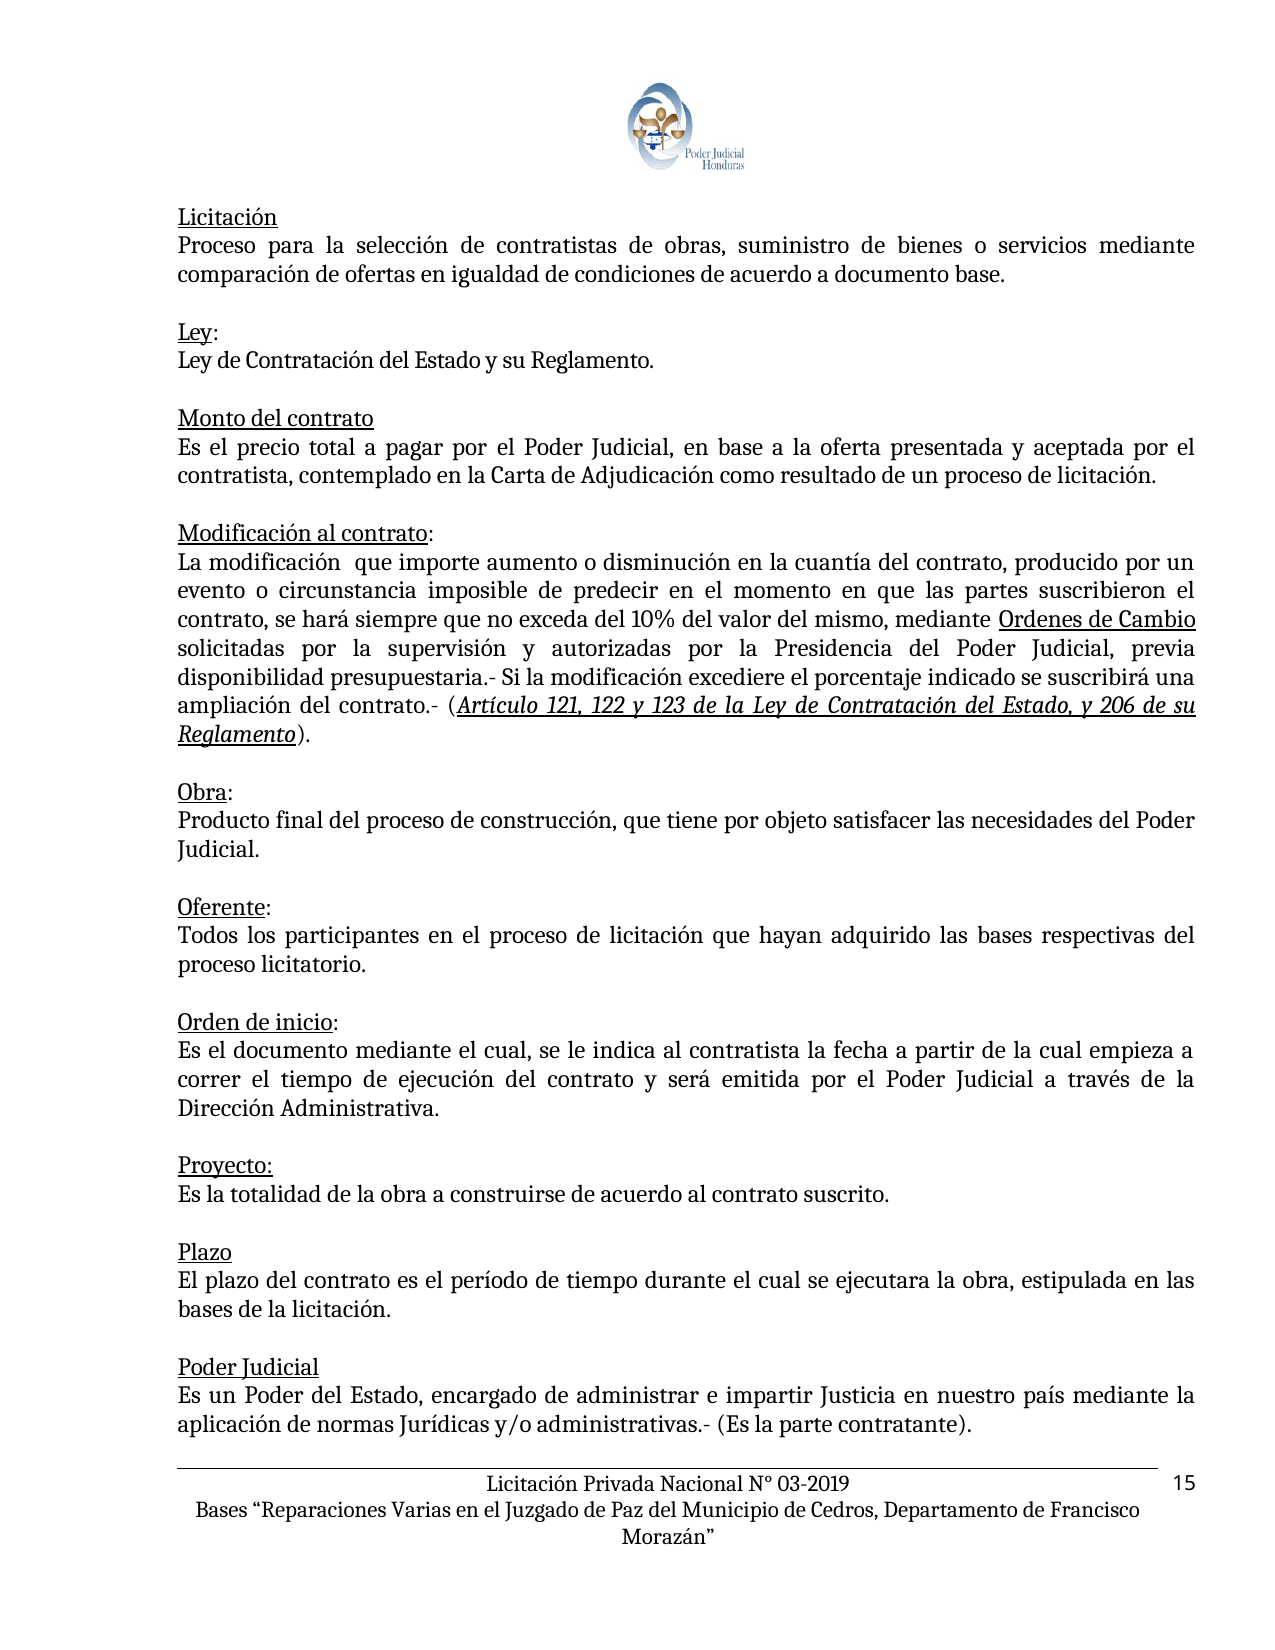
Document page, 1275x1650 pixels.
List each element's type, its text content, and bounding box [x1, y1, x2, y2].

text Modificación al contrato: [177, 519, 1196, 547]
text Oferente: [177, 892, 1196, 921]
text Plazo [177, 1237, 1196, 1266]
text Todos los participantes en el proceso de licitación que hayan adquirido las bases respectivas del proceso licitatorio. [177, 921, 1196, 979]
text Orden de inicio: [177, 1007, 1196, 1036]
text Obra: [177, 777, 1196, 806]
picture [621, 73, 752, 174]
text Ley de Contratación del Estado y su Reglamento. [177, 346, 1196, 375]
text Es el precio total a pagar por el Poder Judicial, en base a la oferta presentada y aceptada por el contratista, contemplado en la Carta de Adjudicación como resultado de un proceso de licitación. [177, 432, 1196, 490]
text Poder Judicial [177, 1352, 1196, 1381]
text Monto del contrato [177, 404, 1196, 432]
text Producto final del proceso de construcción, que tiene por objeto satisfacer las necesidades del Poder Judicial. [177, 806, 1196, 864]
text Ley: [177, 317, 1196, 346]
text El plazo del contrato es el período de tiempo durante el cual se ejecutara la obra, estipulada en las bases de la licitación. [177, 1266, 1196, 1324]
text Proceso para la selección de contratistas de obras, suministro de bienes o servicios mediante comparación de ofertas en igualdad de condiciones de acuerdo a documento base. [177, 231, 1196, 289]
text Proyecto: [177, 1151, 1196, 1180]
text Licitación [177, 202, 1196, 231]
text Es la totalidad de la obra a construirse de acuerdo al contrato suscrito. [177, 1180, 1196, 1209]
text Es un Poder del Estado, encargado de administrar e impartir Justicia en nuestro país mediante la aplicación de normas Jurídicas y/o administrativas.- (Es la parte contratante). [177, 1381, 1196, 1439]
text La modificación que importe aumento o disminución en la cuantía del contrato, producido por un evento o circunstancia imposible de predecir en el momento en que las partes suscribieron el contrato, se hará siempre que no exceda del 10% del valor del mismo, mediante Ordenes de Cambio solicitadas por la supervisión y autorizadas por la Presidencia del Poder Judicial, previa disponibilidad presupuestaria.- Si la modificación excediere el porcentaje indicado se suscribirá una ampliación del contrato.- (Artículo 121, 122 y 123 de la Ley de Contratación del Estado, y 206 de su Reglamento). [177, 547, 1196, 749]
text Es el documento mediante el cual, se le indica al contratista la fecha a partir de la cual empieza a correr el tiempo de ejecución del contrato y será emitida por el Poder Judicial a través de la Dirección Administrativa. [177, 1036, 1196, 1122]
